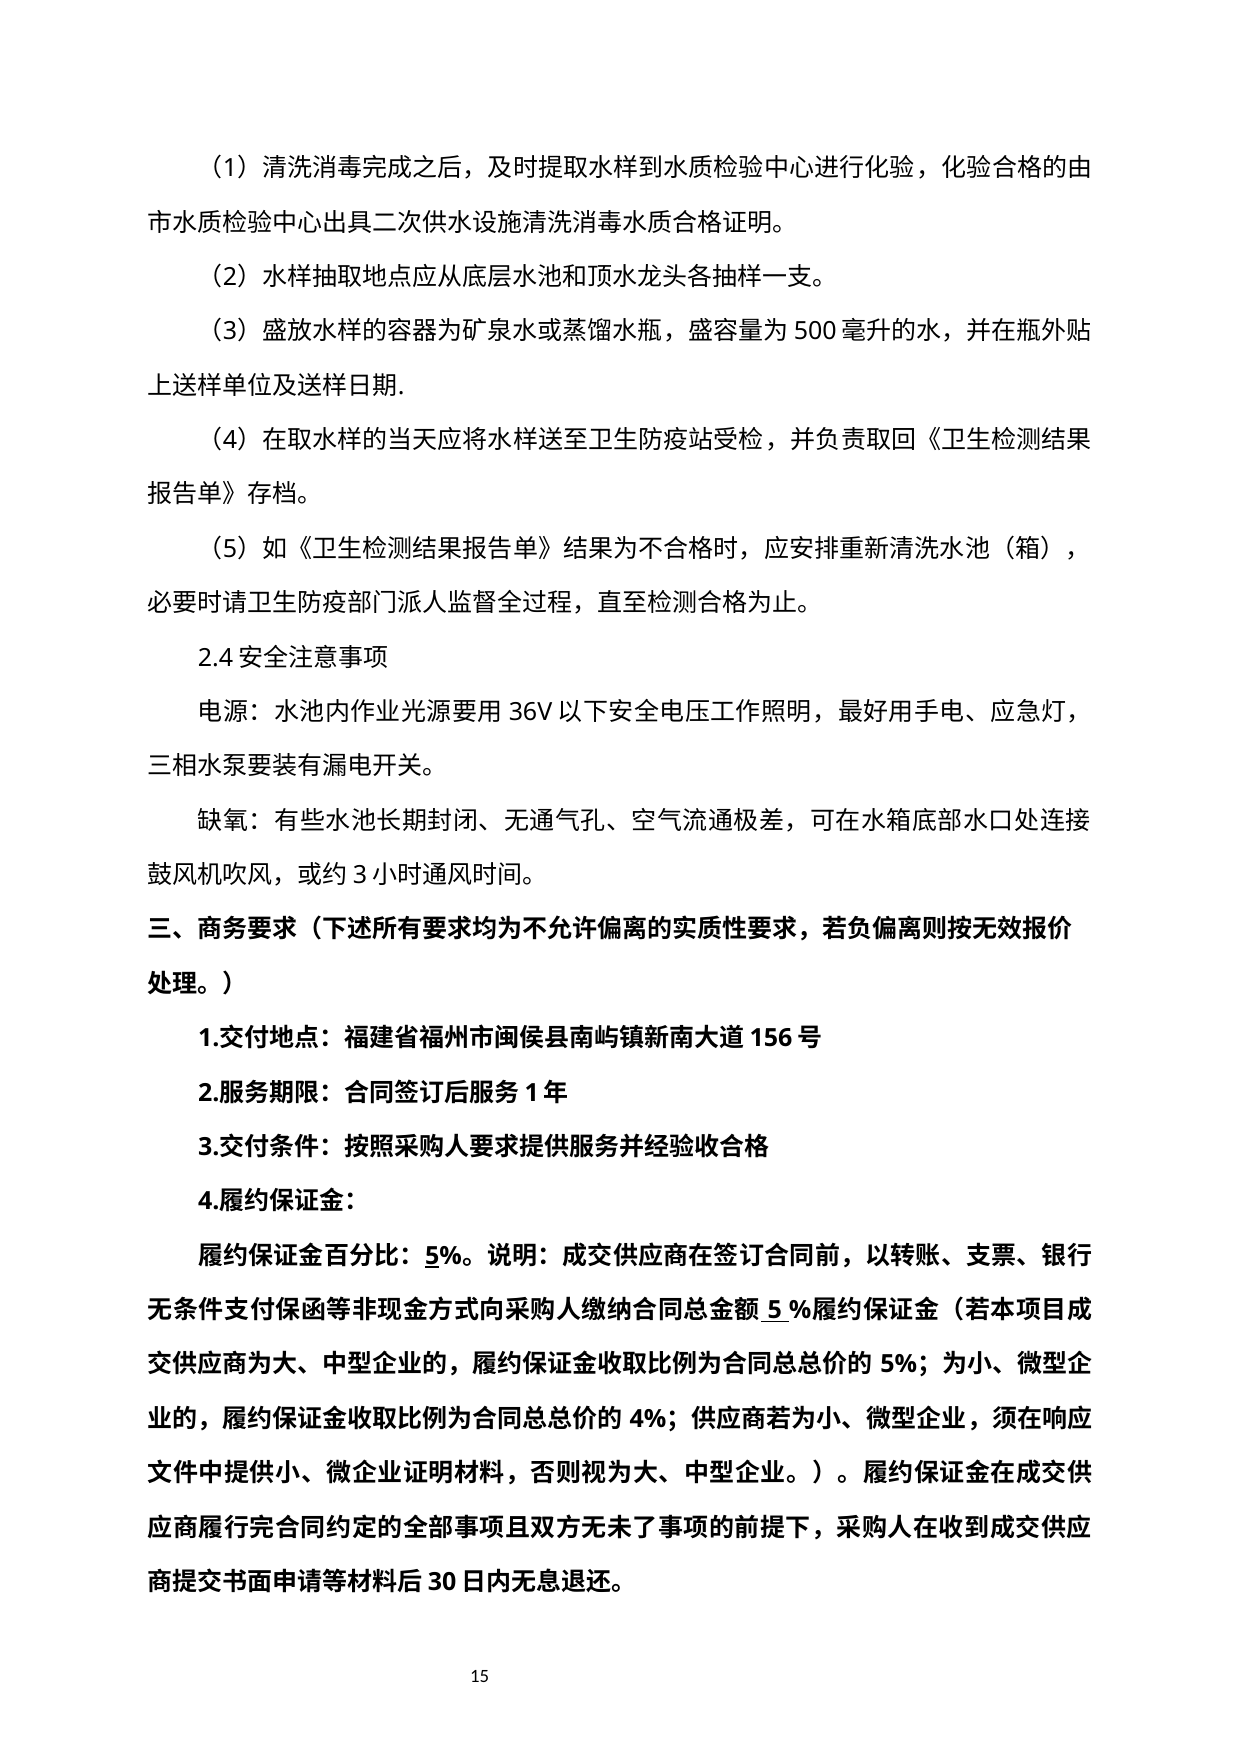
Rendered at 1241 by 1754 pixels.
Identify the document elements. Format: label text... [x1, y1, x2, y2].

list 盛放水样的容器为矿泉水或蒸馏水瓶，盛容量为500毫升的水，并在瓶外贴上送样单位及送样日期. [148, 311, 1093, 401]
list 水样抽取地点应从底层水池和顶水龙头各抽样一支。 [148, 256, 1093, 293]
text 4.履约保证金： [148, 1181, 1093, 1217]
list 缺氧：有些水池长期封闭、无通气孔、空气流通极差，可在水箱底部水口处连接鼓风机吹风，或约3小时通风时间。 [148, 800, 1093, 891]
text 3.交付条件：按照采购人要求提供服务并经验收合格 [148, 1126, 1093, 1163]
list 在取水样的当天应将水样送至卫生防疫站受检，并负责取回《卫生检测结果报告单》存档。 [148, 419, 1093, 510]
text 2.4安全注意事项 [148, 637, 1093, 673]
text 履约保证金百分比：5%。说明：成交供应商在签订合同前，以转账、支票、银行无条件支付保函等非现金方式向采购人缴纳合同总金额 5 %履约保证金（若本项目成交供应商为大、中型企业的，履约保证金收取比例为合同总总价的5%；为小、微型企业的，履约保证金收取比例为合同总总价的4%；供应商若为小、微型企业，须在响应文件中提供小、微企业证明材料，否则视为大、中型企业。）。履约保证金在成交供应商履行完合同约定的全部事项且双方无未了事项的前提下，采购人在收到成交供应商提交书面申请等材料后30日内无息退还。 [148, 1235, 1093, 1598]
text 三、商务要求（下述所有要求均为不允许偏离的实质性要求，若负偏离则按无效报价处理。） [148, 909, 1093, 999]
text 2.服务期限：合同签订后服务1年 [148, 1072, 1093, 1108]
list 电源：水池内作业光源要用36V以下安全电压工作照明，最好用手电、应急灯，三相水泵要装有漏电开关。 [148, 691, 1093, 782]
list 如《卫生检测结果报告单》结果为不合格时，应安排重新清洗水池（箱），必要时请卫生防疫部门派人监督全过程，直至检测合格为止。 [148, 528, 1093, 619]
list 清洗消毒完成之后，及时提取水样到水质检验中心进行化验，化验合格的由市水质检验中心出具二次供水设施清洗消毒水质合格证明。 [148, 148, 1093, 238]
text 1.交付地点：福建省福州市闽侯县南屿镇新南大道156号 [148, 1018, 1093, 1054]
